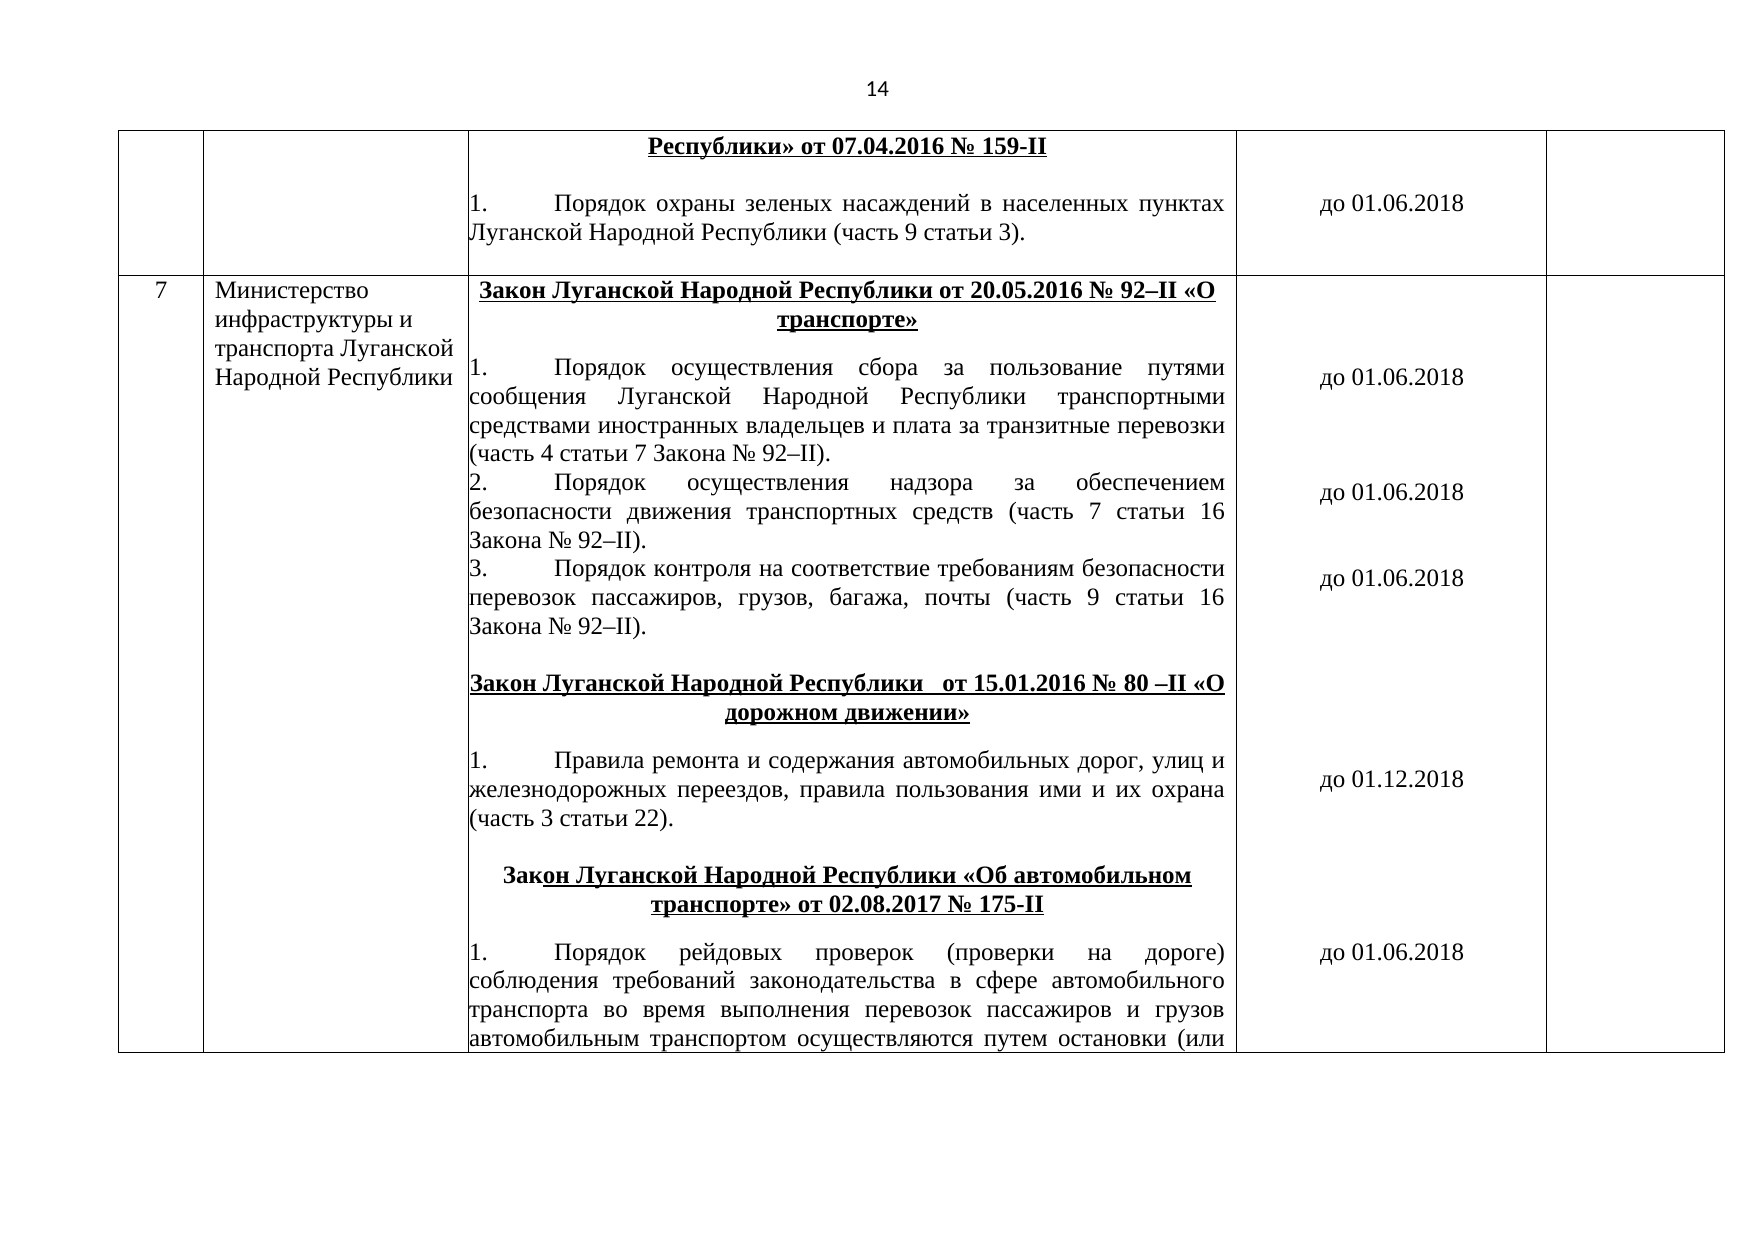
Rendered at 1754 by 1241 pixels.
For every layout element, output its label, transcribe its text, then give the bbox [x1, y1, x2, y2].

table_cell 7 [119, 276, 203, 1052]
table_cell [1237, 131, 1546, 274]
table_cell 6 [119, 131, 203, 274]
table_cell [1237, 276, 1546, 1052]
table_cell [1547, 131, 1724, 274]
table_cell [469, 131, 1236, 274]
table_cell [1547, 276, 1724, 1052]
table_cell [204, 131, 468, 274]
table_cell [469, 276, 1236, 1052]
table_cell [204, 276, 468, 1052]
